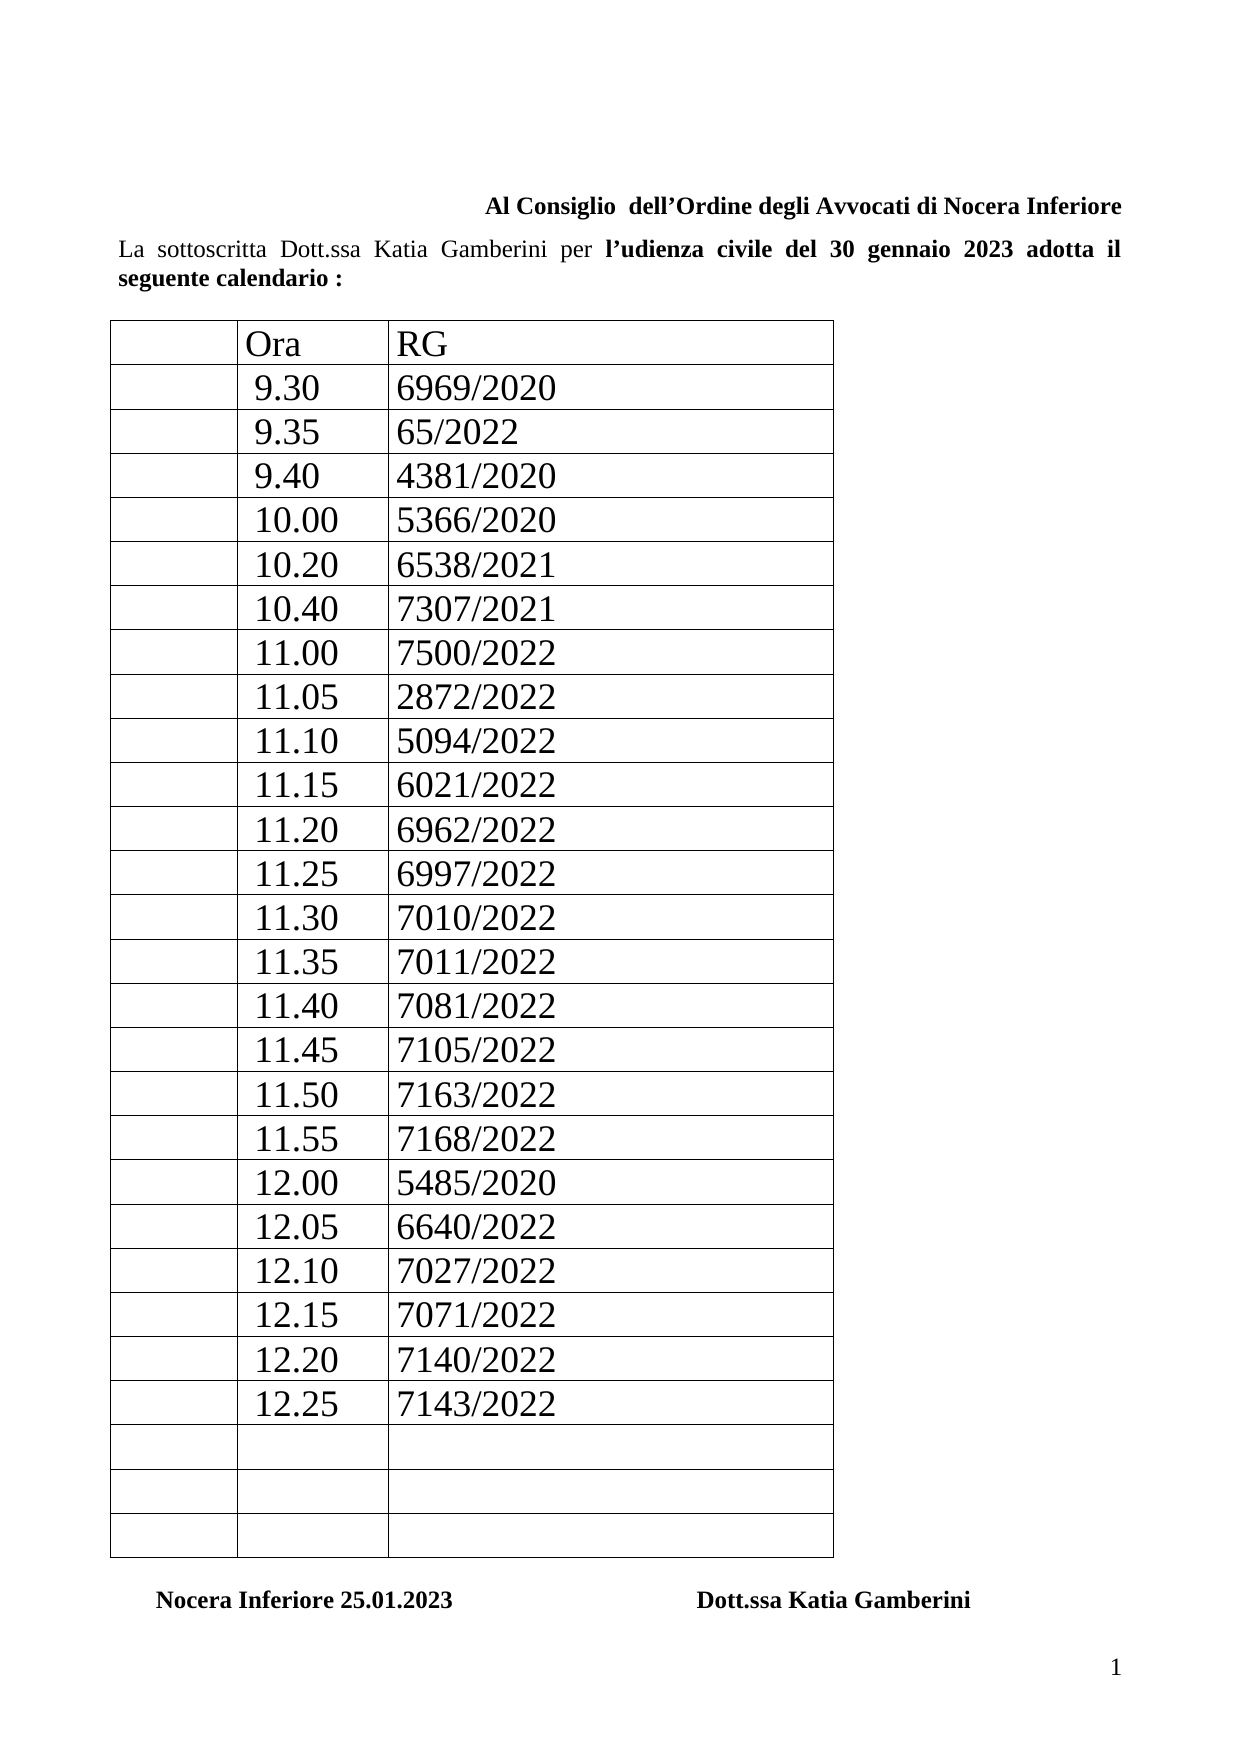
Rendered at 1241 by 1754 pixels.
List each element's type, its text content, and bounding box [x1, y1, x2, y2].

table_cell 7071/2022 [389, 1293, 833, 1336]
table_cell 7027/2022 [389, 1249, 833, 1292]
table_cell 9.35 [238, 410, 388, 453]
table_cell 5366/2020 [389, 498, 833, 541]
table_cell [111, 586, 237, 629]
table_cell [238, 1425, 388, 1468]
table_cell [389, 1425, 833, 1468]
table_cell [111, 1337, 237, 1380]
table_cell [111, 1470, 237, 1513]
table_cell 12.00 [238, 1160, 388, 1203]
table_cell 10.40 [238, 586, 388, 629]
table_cell 10.00 [238, 498, 388, 541]
table_cell 12.25 [238, 1381, 388, 1424]
table_cell 11.55 [238, 1116, 388, 1159]
table_cell 6969/2020 [389, 365, 833, 408]
table_cell 11.20 [238, 807, 388, 850]
table_cell [111, 1205, 237, 1248]
table_cell 7500/2022 [389, 630, 833, 673]
table_cell 12.15 [238, 1293, 388, 1336]
table_cell 11.45 [238, 1028, 388, 1071]
table_cell 11.25 [238, 851, 388, 894]
table_header [111, 321, 237, 364]
table_cell 11.50 [238, 1072, 388, 1115]
table_cell 11.35 [238, 940, 388, 983]
table_cell 12.10 [238, 1249, 388, 1292]
table_cell 7011/2022 [389, 940, 833, 983]
table_cell [389, 1514, 833, 1557]
table_cell 7163/2022 [389, 1072, 833, 1115]
table_cell 12.05 [238, 1205, 388, 1248]
table_cell [111, 1028, 237, 1071]
table_cell [389, 1470, 833, 1513]
table_cell 9.40 [238, 454, 388, 497]
table_cell [111, 498, 237, 541]
table_cell 11.10 [238, 719, 388, 762]
table_cell [111, 984, 237, 1027]
table_header Ora [238, 321, 388, 364]
table_cell [111, 719, 237, 762]
table_cell 12.20 [238, 1337, 388, 1380]
table_cell 6962/2022 [389, 807, 833, 850]
table_cell [111, 1381, 237, 1424]
table_cell 11.40 [238, 984, 388, 1027]
table_cell 10.20 [238, 542, 388, 585]
table_cell [111, 1116, 237, 1159]
table_cell [238, 1514, 388, 1557]
table_cell 7307/2021 [389, 586, 833, 629]
text Al Consiglio dell’Ordine degli Avvocati di Nocera Inferiore [118, 191, 1122, 219]
table_cell [111, 410, 237, 453]
table_cell 11.05 [238, 675, 388, 718]
table_cell [111, 940, 237, 983]
table_cell 7105/2022 [389, 1028, 833, 1071]
text Nocera Inferiore 25.01.2023 Dott.ssa Katia Gamberini [156, 1585, 1122, 1614]
table_cell [111, 1249, 237, 1292]
table_cell [111, 1514, 237, 1557]
table_cell [111, 1425, 237, 1468]
table_cell 5094/2022 [389, 719, 833, 762]
table_cell 6640/2022 [389, 1205, 833, 1248]
table_cell 7143/2022 [389, 1381, 833, 1424]
table_cell 9.30 [238, 365, 388, 408]
table_cell [111, 1293, 237, 1336]
table_cell 6021/2022 [389, 763, 833, 806]
table_cell 2872/2022 [389, 675, 833, 718]
table_cell 65/2022 [389, 410, 833, 453]
table_cell [111, 630, 237, 673]
table_cell 11.30 [238, 895, 388, 938]
table_cell 6538/2021 [389, 542, 833, 585]
table_cell 7010/2022 [389, 895, 833, 938]
table_cell 7168/2022 [389, 1116, 833, 1159]
table_cell [111, 365, 237, 408]
table_cell 7081/2022 [389, 984, 833, 1027]
table_cell [111, 542, 237, 585]
table_cell [111, 1072, 237, 1115]
table_cell [111, 895, 237, 938]
table_cell [111, 675, 237, 718]
table_cell [111, 1160, 237, 1203]
table_header RG [389, 321, 833, 364]
table_cell 11.00 [238, 630, 388, 673]
table_cell [111, 807, 237, 850]
text La sottoscritta Dott.ssa Katia Gamberini per l’udienza civile del 30 gennaio 2023 adotta il seguente calendario : [118, 234, 1122, 291]
table_cell 6997/2022 [389, 851, 833, 894]
table_cell [111, 851, 237, 894]
table_cell [111, 454, 237, 497]
table_cell 7140/2022 [389, 1337, 833, 1380]
table_cell [111, 763, 237, 806]
table_cell 4381/2020 [389, 454, 833, 497]
table_cell [238, 1470, 388, 1513]
table_cell 11.15 [238, 763, 388, 806]
table_cell 5485/2020 [389, 1160, 833, 1203]
